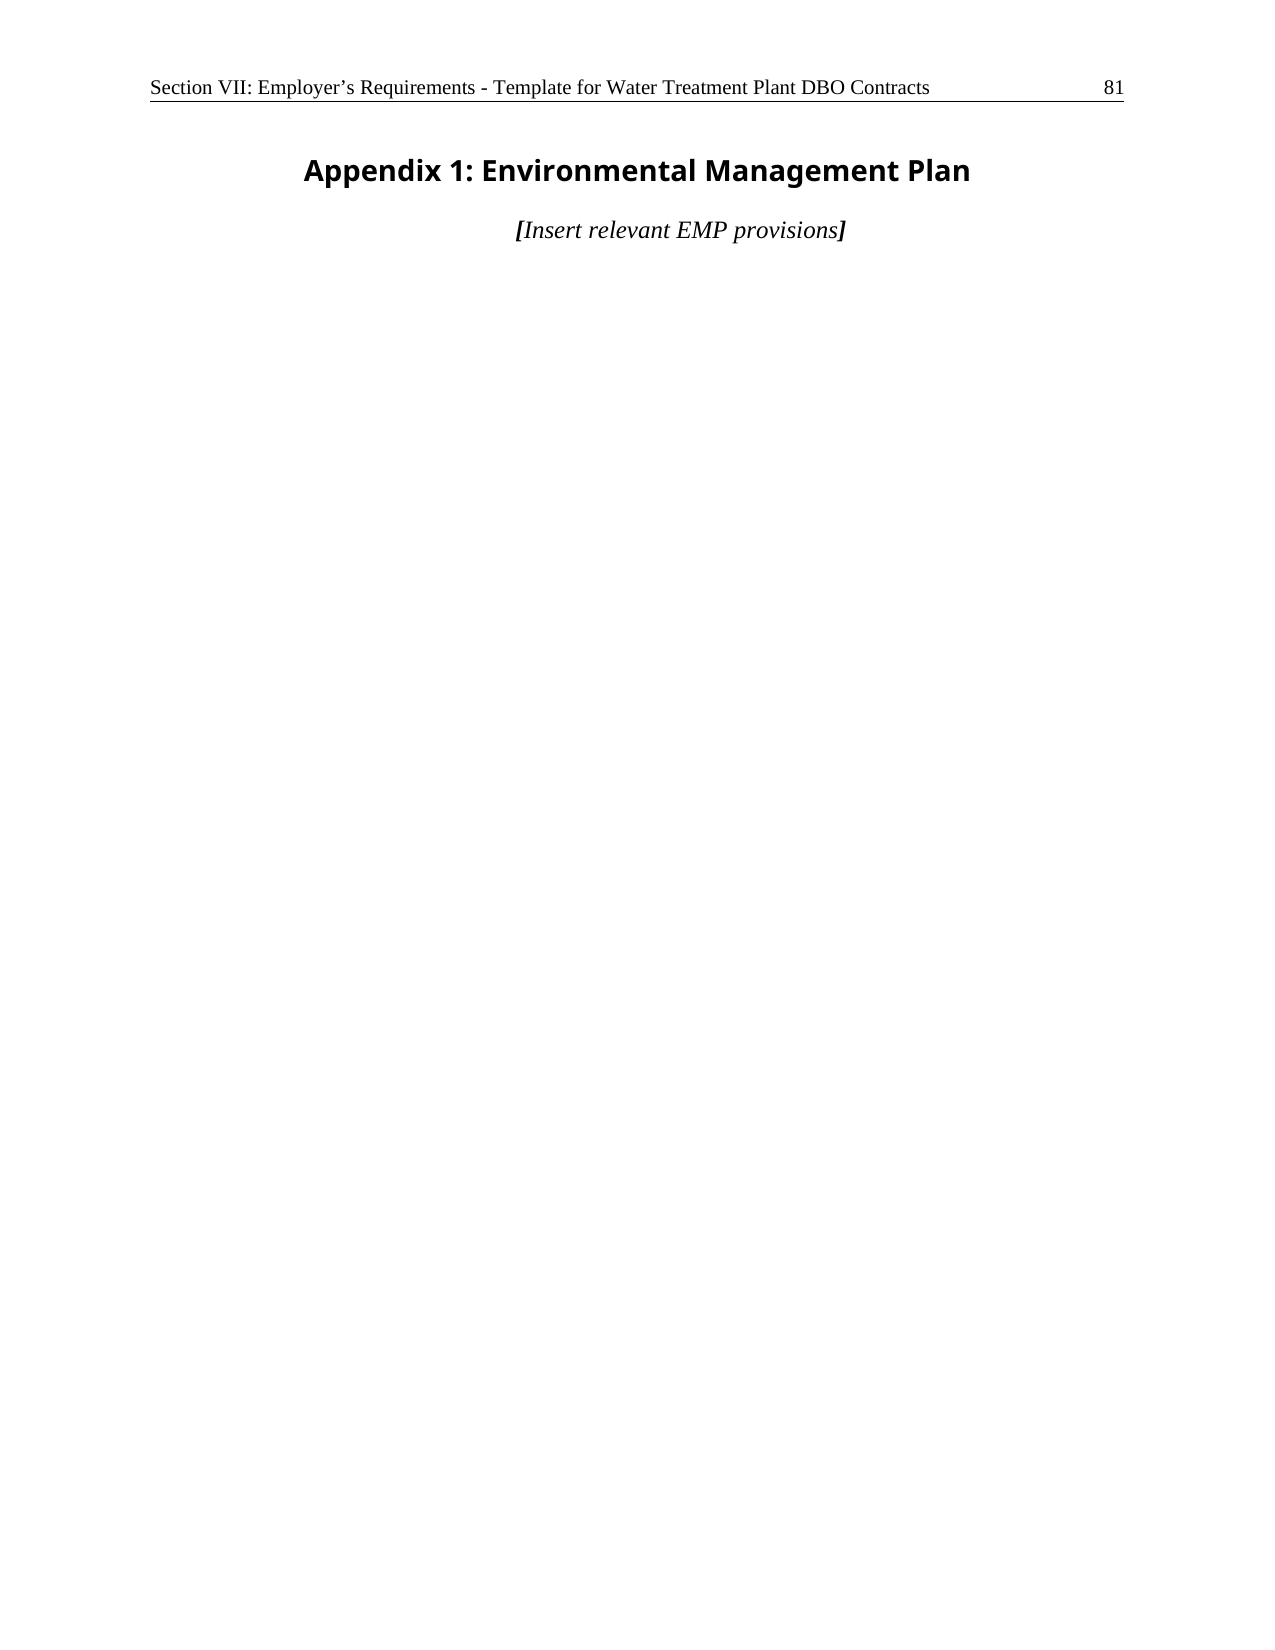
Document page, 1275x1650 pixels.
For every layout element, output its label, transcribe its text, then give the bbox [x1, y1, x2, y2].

text [Insert relevant EMP provisions] [239, 215, 1125, 243]
text Appendix 1: Environmental Management Plan [150, 150, 1125, 190]
